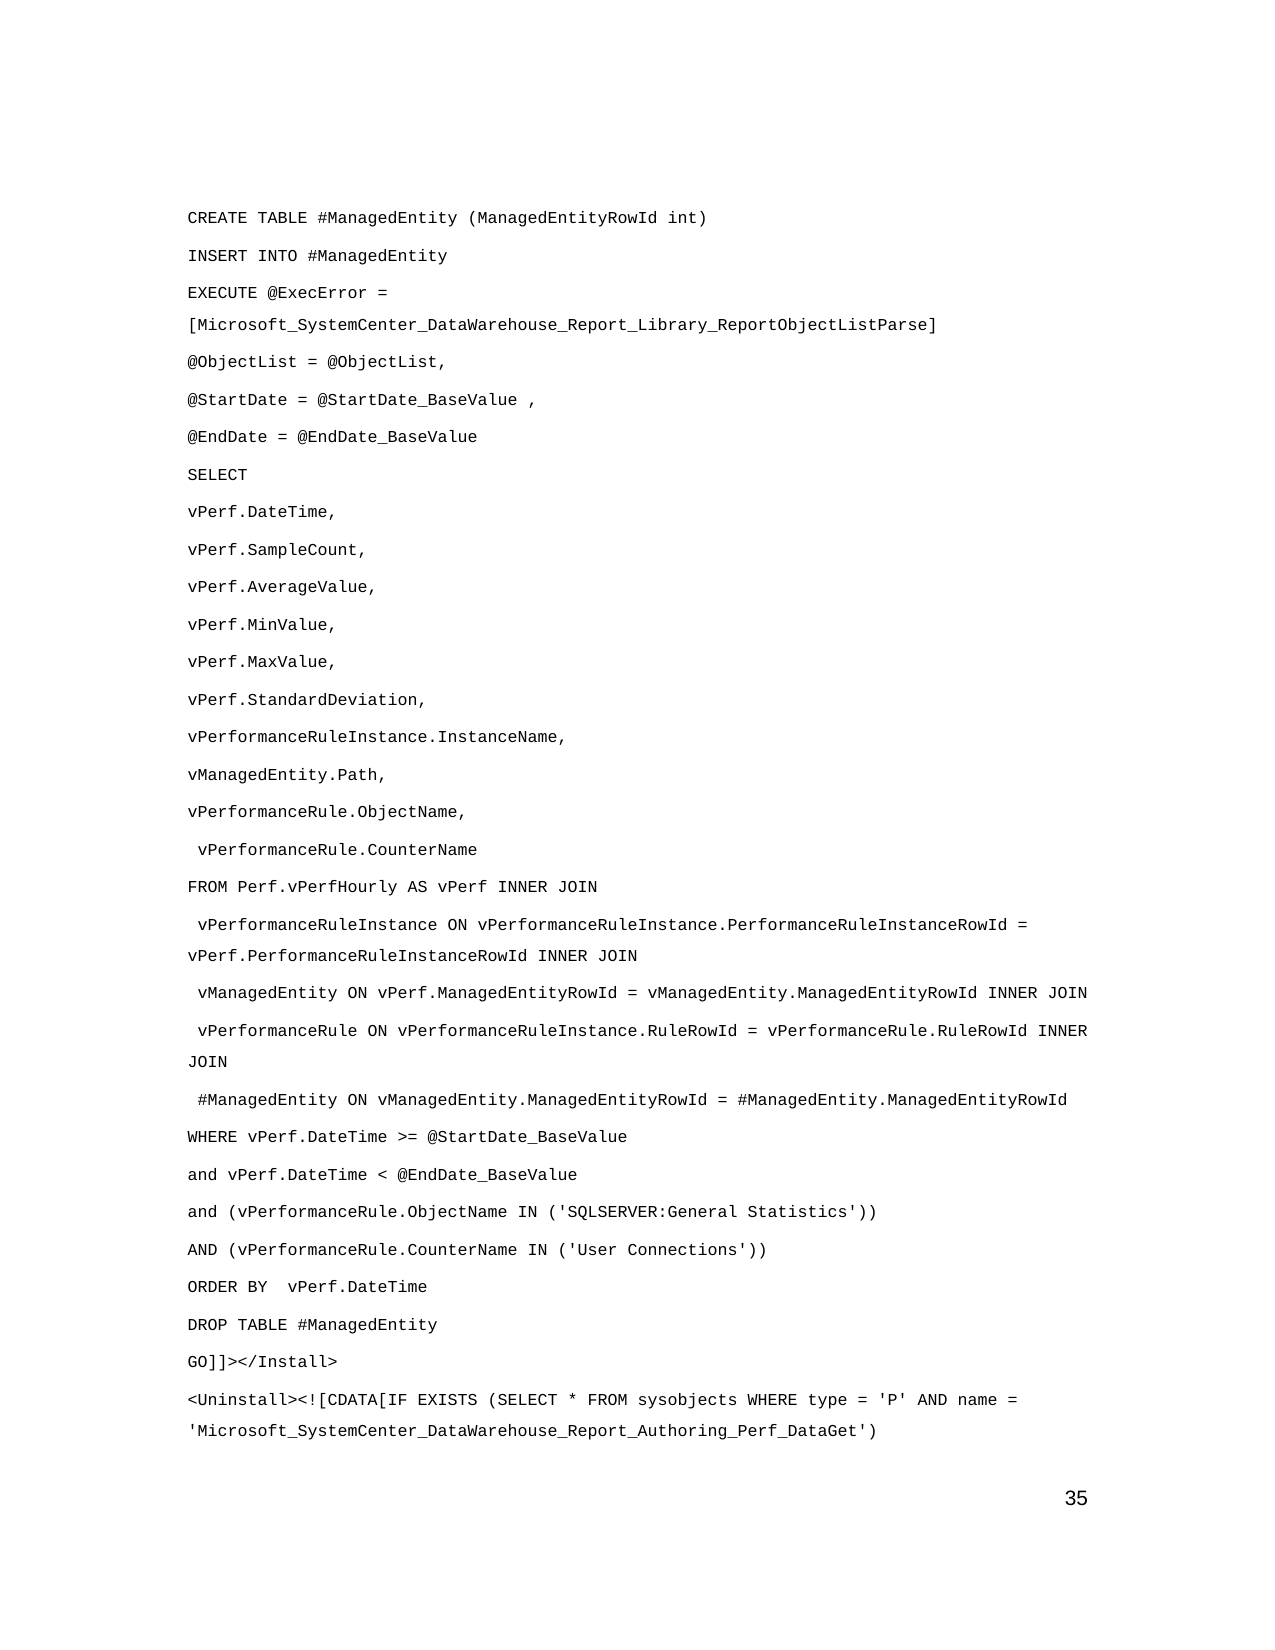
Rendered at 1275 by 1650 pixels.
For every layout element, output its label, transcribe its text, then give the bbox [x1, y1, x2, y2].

text FROM Perf.vPerfHourly AS vPerf INNER JOIN [187, 868, 1087, 899]
text #ManagedEntity ON vManagedEntity.ManagedEntityRowId = #ManagedEntity.ManagedEntityRowId [187, 1080, 1087, 1111]
text vPerf.StandardDeviation, [187, 680, 1087, 711]
text CREATE TABLE #ManagedEntity (ManagedEntityRowId int) [187, 199, 1087, 230]
text DROP TABLE #ManagedEntity [187, 1305, 1087, 1336]
text vPerformanceRule.CounterName [187, 830, 1087, 861]
text vPerf.AverageValue, [187, 568, 1087, 599]
text WHERE vPerf.DateTime >= @StartDate_BaseValue [187, 1118, 1087, 1149]
text GO]]></Install> [187, 1343, 1087, 1374]
text vManagedEntity.Path, [187, 755, 1087, 786]
text @ObjectList = @ObjectList, [187, 343, 1087, 374]
text @EndDate = @EndDate_BaseValue [187, 418, 1087, 449]
text vPerformanceRule.ObjectName, [187, 793, 1087, 824]
text vPerf.DateTime, [187, 493, 1087, 524]
text EXECUTE @ExecError = [Microsoft_SystemCenter_DataWarehouse_Report_Library_ReportObjectListParse] [187, 274, 1087, 336]
text ORDER BY vPerf.DateTime [187, 1268, 1087, 1299]
text vPerf.SampleCount, [187, 530, 1087, 561]
text and vPerf.DateTime < @EndDate_BaseValue [187, 1155, 1087, 1186]
text vPerformanceRuleInstance.InstanceName, [187, 718, 1087, 749]
text AND (vPerformanceRule.CounterName IN ('User Connections')) [187, 1230, 1087, 1261]
text and (vPerformanceRule.ObjectName IN ('SQLSERVER:General Statistics')) [187, 1193, 1087, 1224]
text vPerf.MinValue, [187, 605, 1087, 636]
text vPerformanceRule ON vPerformanceRuleInstance.RuleRowId = vPerformanceRule.RuleRowId INNER JOIN [187, 1011, 1087, 1074]
text vManagedEntity ON vPerf.ManagedEntityRowId = vManagedEntity.ManagedEntityRowId INNER JOIN [187, 974, 1087, 1005]
text INSERT INTO #ManagedEntity [187, 236, 1087, 268]
text SELECT [187, 455, 1087, 486]
text @StartDate = @StartDate_BaseValue , [187, 380, 1087, 411]
text vPerformanceRuleInstance ON vPerformanceRuleInstance.PerformanceRuleInstanceRowId = vPerf.PerformanceRuleInstanceRowId INNER JOIN [187, 905, 1087, 968]
text <Uninstall><![CDATA[IF EXISTS (SELECT * FROM sysobjects WHERE type = 'P' AND name = 'Microsoft_SystemCenter_DataWarehouse_Report_Authoring_Perf_DataGet') [187, 1380, 1087, 1443]
text vPerf.MaxValue, [187, 643, 1087, 674]
